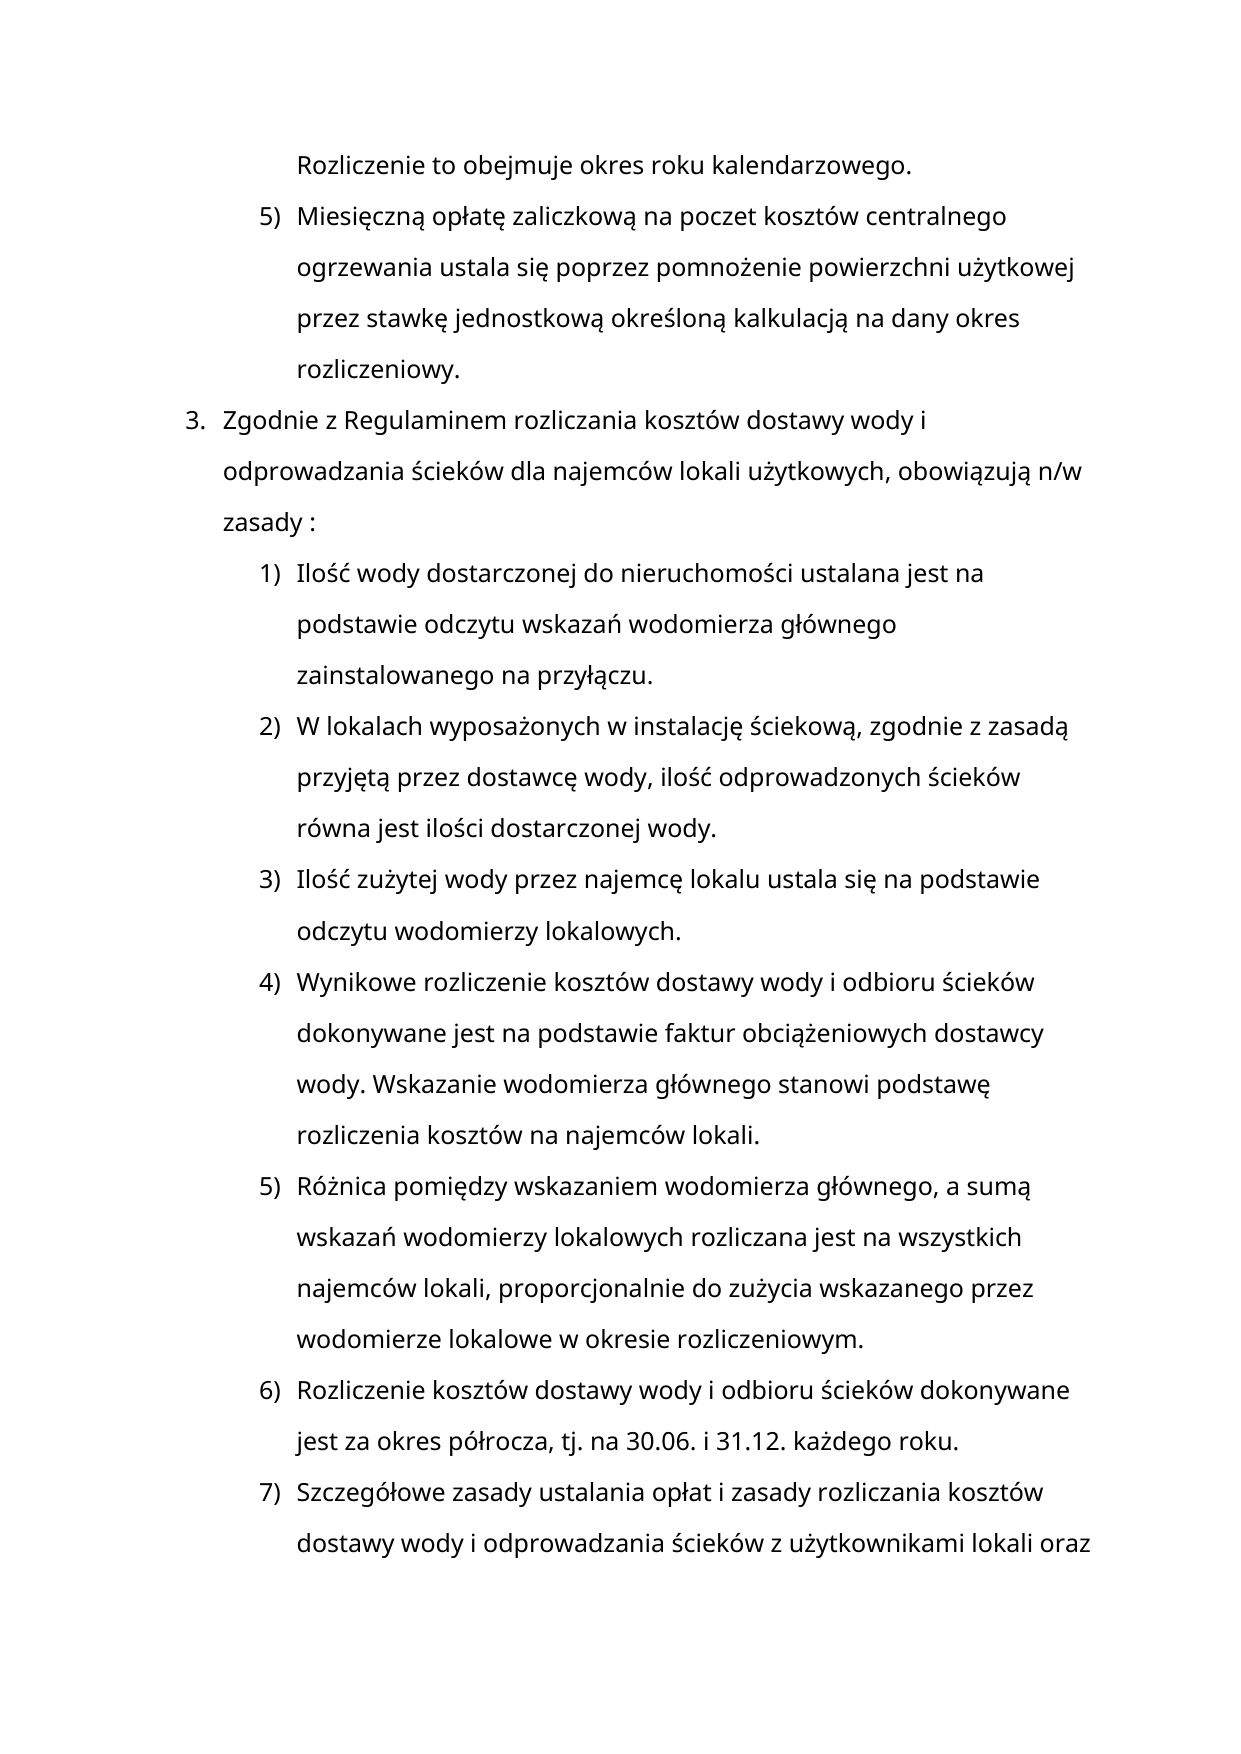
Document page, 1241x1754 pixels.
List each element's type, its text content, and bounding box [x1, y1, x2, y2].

list Wynikowe rozliczenie kosztów dostawy wody i odbioru ścieków dokonywane jest na podstawie faktur obciążeniowych dostawcy wody. Wskazanie wodomierza głównego stanowi podstawę rozliczenia kosztów na najemców lokali. [259, 964, 1093, 1151]
list W lokalach wyposażonych w instalację ściekową, zgodnie z zasadą przyjętą przez dostawcę wody, ilość odprowadzonych ścieków równa jest ilości dostarczonej wody. [259, 709, 1093, 845]
list Różnica pomiędzy wskazaniem wodomierza głównego, a sumą wskazań wodomierzy lokalowych rozliczana jest na wszystkich najemców lokali, proporcjonalnie do zużycia wskazanego przez wodomierze lokalowe w okresie rozliczeniowym. [259, 1168, 1093, 1356]
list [259, 1475, 1093, 1560]
list Ilość wody dostarczonej do nieruchomości ustalana jest na podstawie odczytu wskazań wodomierza głównego zainstalowanego na przyłączu. [259, 556, 1093, 692]
list Rozliczenie to obejmuje okres roku kalendarzowego. [296, 148, 1093, 182]
list Zgodnie z Regulaminem rozliczania kosztów dostawy wody i odprowadzania ścieków dla najemców lokali użytkowych, obowiązują n/w zasady : [185, 403, 1093, 539]
list Miesięczną opłatę zaliczkową na poczet kosztów centralnego ogrzewania ustala się poprzez pomnożenie powierzchni użytkowej przez stawkę jednostkową określoną kalkulacją na dany okres rozliczeniowy. [259, 199, 1093, 386]
list Ilość zużytej wody przez najemcę lokalu ustala się na podstawie odczytu wodomierzy lokalowych. [259, 862, 1093, 947]
list Rozliczenie kosztów dostawy wody i odbioru ścieków dokonywane jest za okres półrocza, tj. na 30.06. i 31.12. każdego roku. [259, 1373, 1093, 1458]
